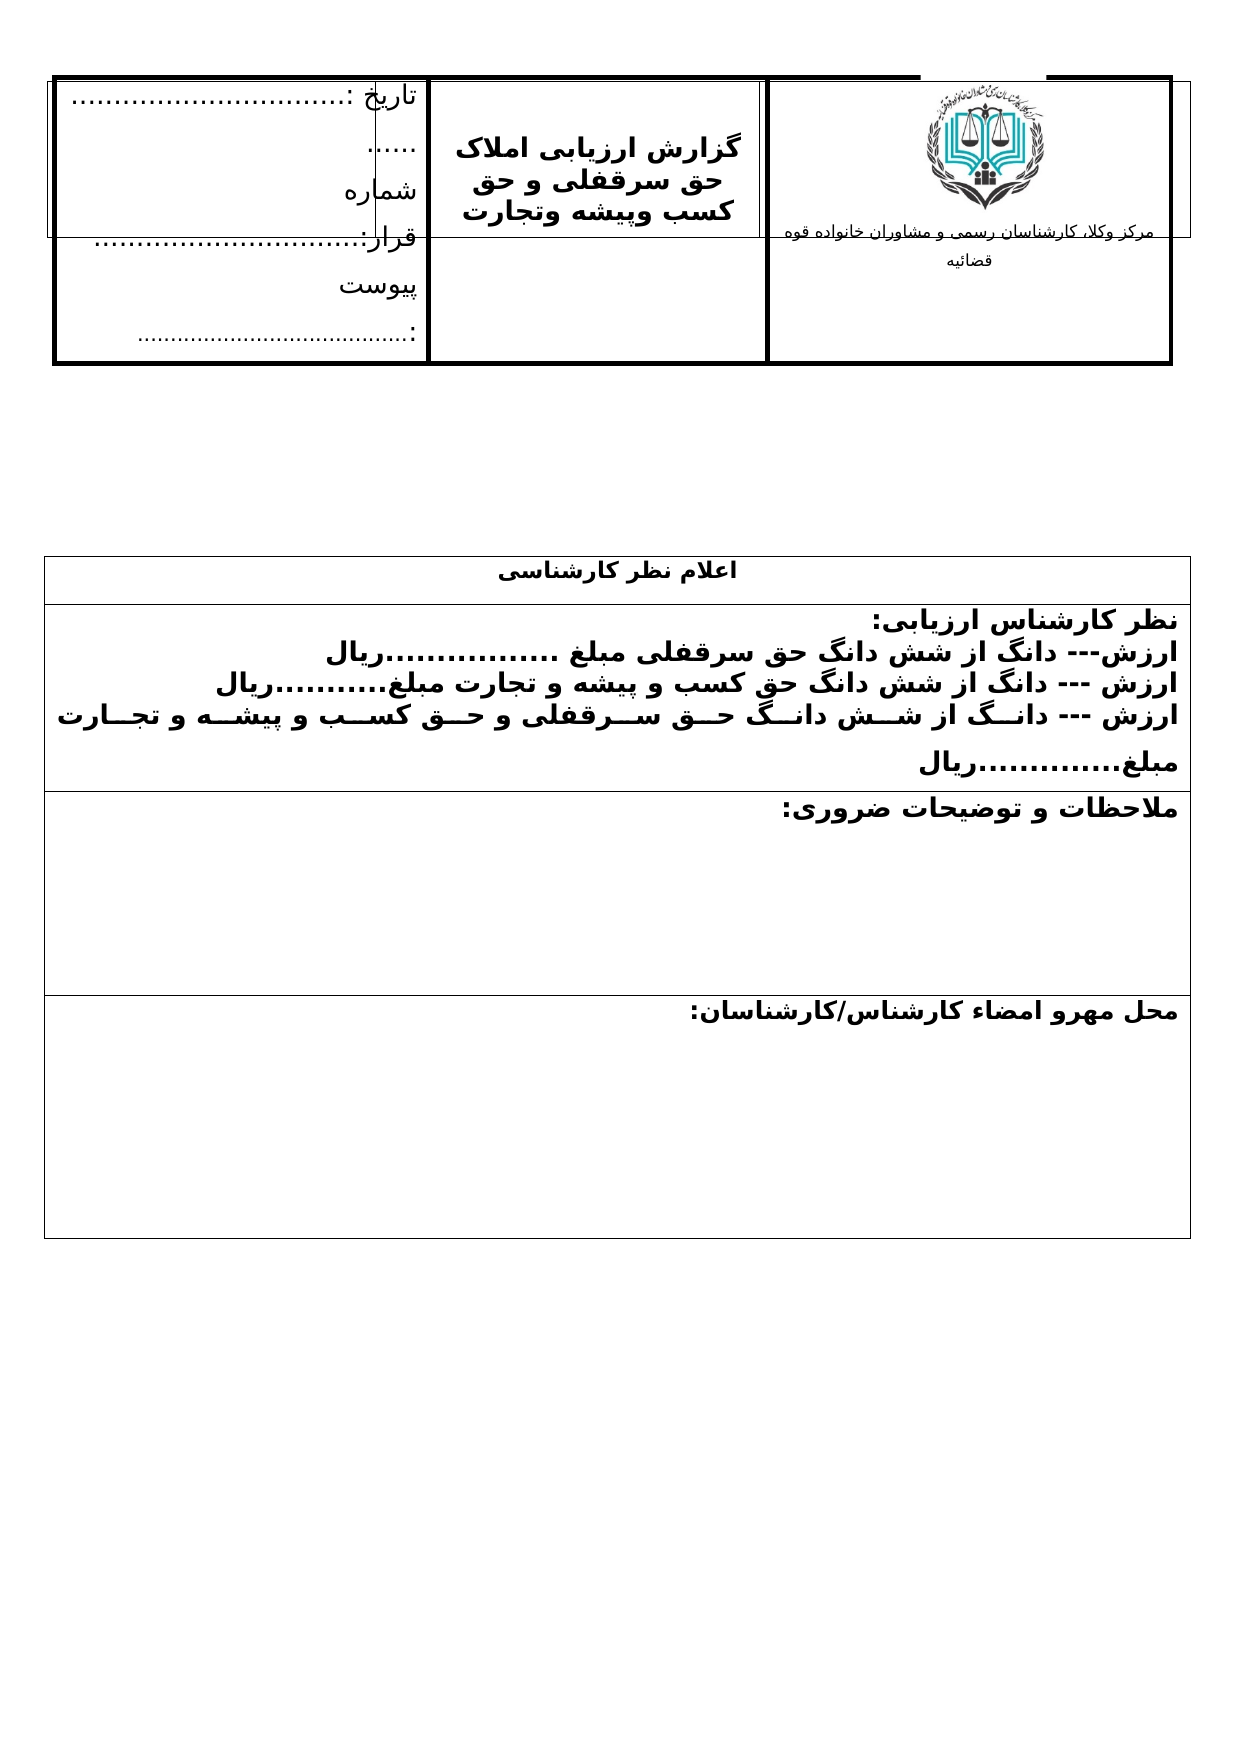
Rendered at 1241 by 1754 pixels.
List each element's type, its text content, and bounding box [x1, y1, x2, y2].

picture [920, 75, 1047, 81]
table_cell محل مهرو امضاء کارشناس/کارشناسان: [45, 996, 1190, 1237]
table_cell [376, 82, 759, 237]
table_header اعلام نظر کارشناسی [45, 557, 1190, 603]
table_cell [48, 82, 375, 237]
table_cell ملاحظات و توضیحات ضروری: [45, 792, 1190, 995]
table_cell نظر کارشناس ارزیابی: ارزش--- دانگ از شش دانگ حق سرقفلی مبلغ .................ریال ارزش --- دانگ از شش دانگ حق کسب و پیشه و تجارت مبلغ...........ریال ارزش --- دانگ از شش دانگ حق سرقفلی و حق کسب و پیشه و تجارت مبلغ..............ریال [45, 605, 1190, 791]
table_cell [760, 82, 1190, 237]
